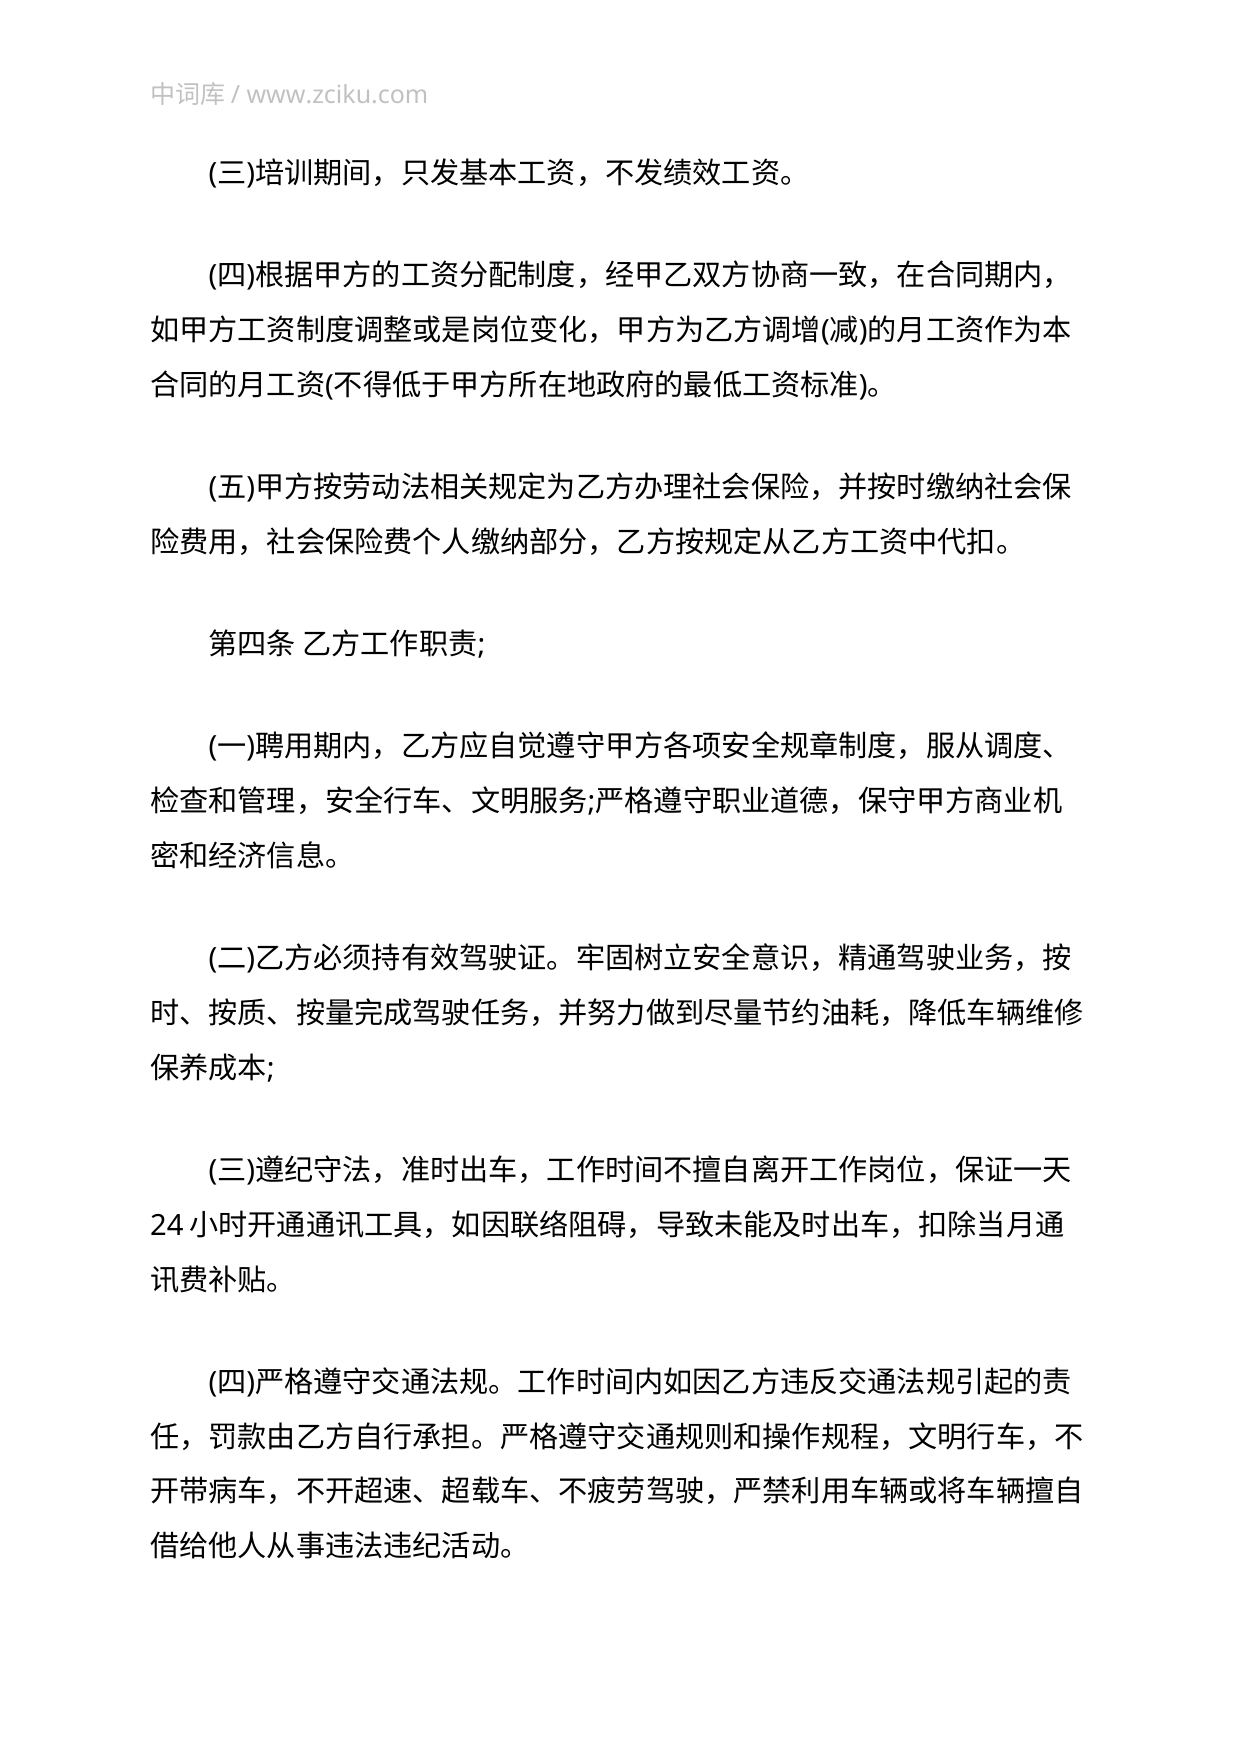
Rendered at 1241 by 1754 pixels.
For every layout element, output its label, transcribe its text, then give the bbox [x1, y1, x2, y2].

text (五)甲方按劳动法相关规定为乙方办理社会保险，并按时缴纳社会保险费用，社会保险费个人缴纳部分，乙方按规定从乙方工资中代扣。 [150, 464, 1090, 561]
text (三)培训期间，只发基本工资，不发绩效工资。 [150, 150, 1090, 192]
text (三)遵纪守法，准时出车，工作时间不擅自离开工作岗位，保证一天24小时开通通讯工具，如因联络阻碍，导致未能及时出车，扣除当月通讯费补贴。 [150, 1146, 1090, 1299]
text (四)严格遵守交通法规。工作时间内如因乙方违反交通法规引起的责任，罚款由乙方自行承担。严格遵守交通规则和操作规程，文明行车，不开带病车，不开超速、超载车、不疲劳驾驶，严禁利用车辆或将车辆擅自借给他人从事违法违纪活动。 [150, 1358, 1090, 1565]
text (四)根据甲方的工资分配制度，经甲乙双方协商一致，在合同期内，如甲方工资制度调整或是岗位变化，甲方为乙方调增(减)的月工资作为本合同的月工资(不得低于甲方所在地政府的最低工资标准)。 [150, 252, 1090, 404]
text 第四条 乙方工作职责; [150, 621, 1090, 663]
text (二)乙方必须持有效驾驶证。牢固树立安全意识，精通驾驶业务，按时、按质、按量完成驾驶任务，并努力做到尽量节约油耗，降低车辆维修保养成本; [150, 934, 1090, 1087]
text (一)聘用期内，乙方应自觉遵守甲方各项安全规章制度，服从调度、检查和管理，安全行车、文明服务;严格遵守职业道德，保守甲方商业机密和经济信息。 [150, 723, 1090, 875]
